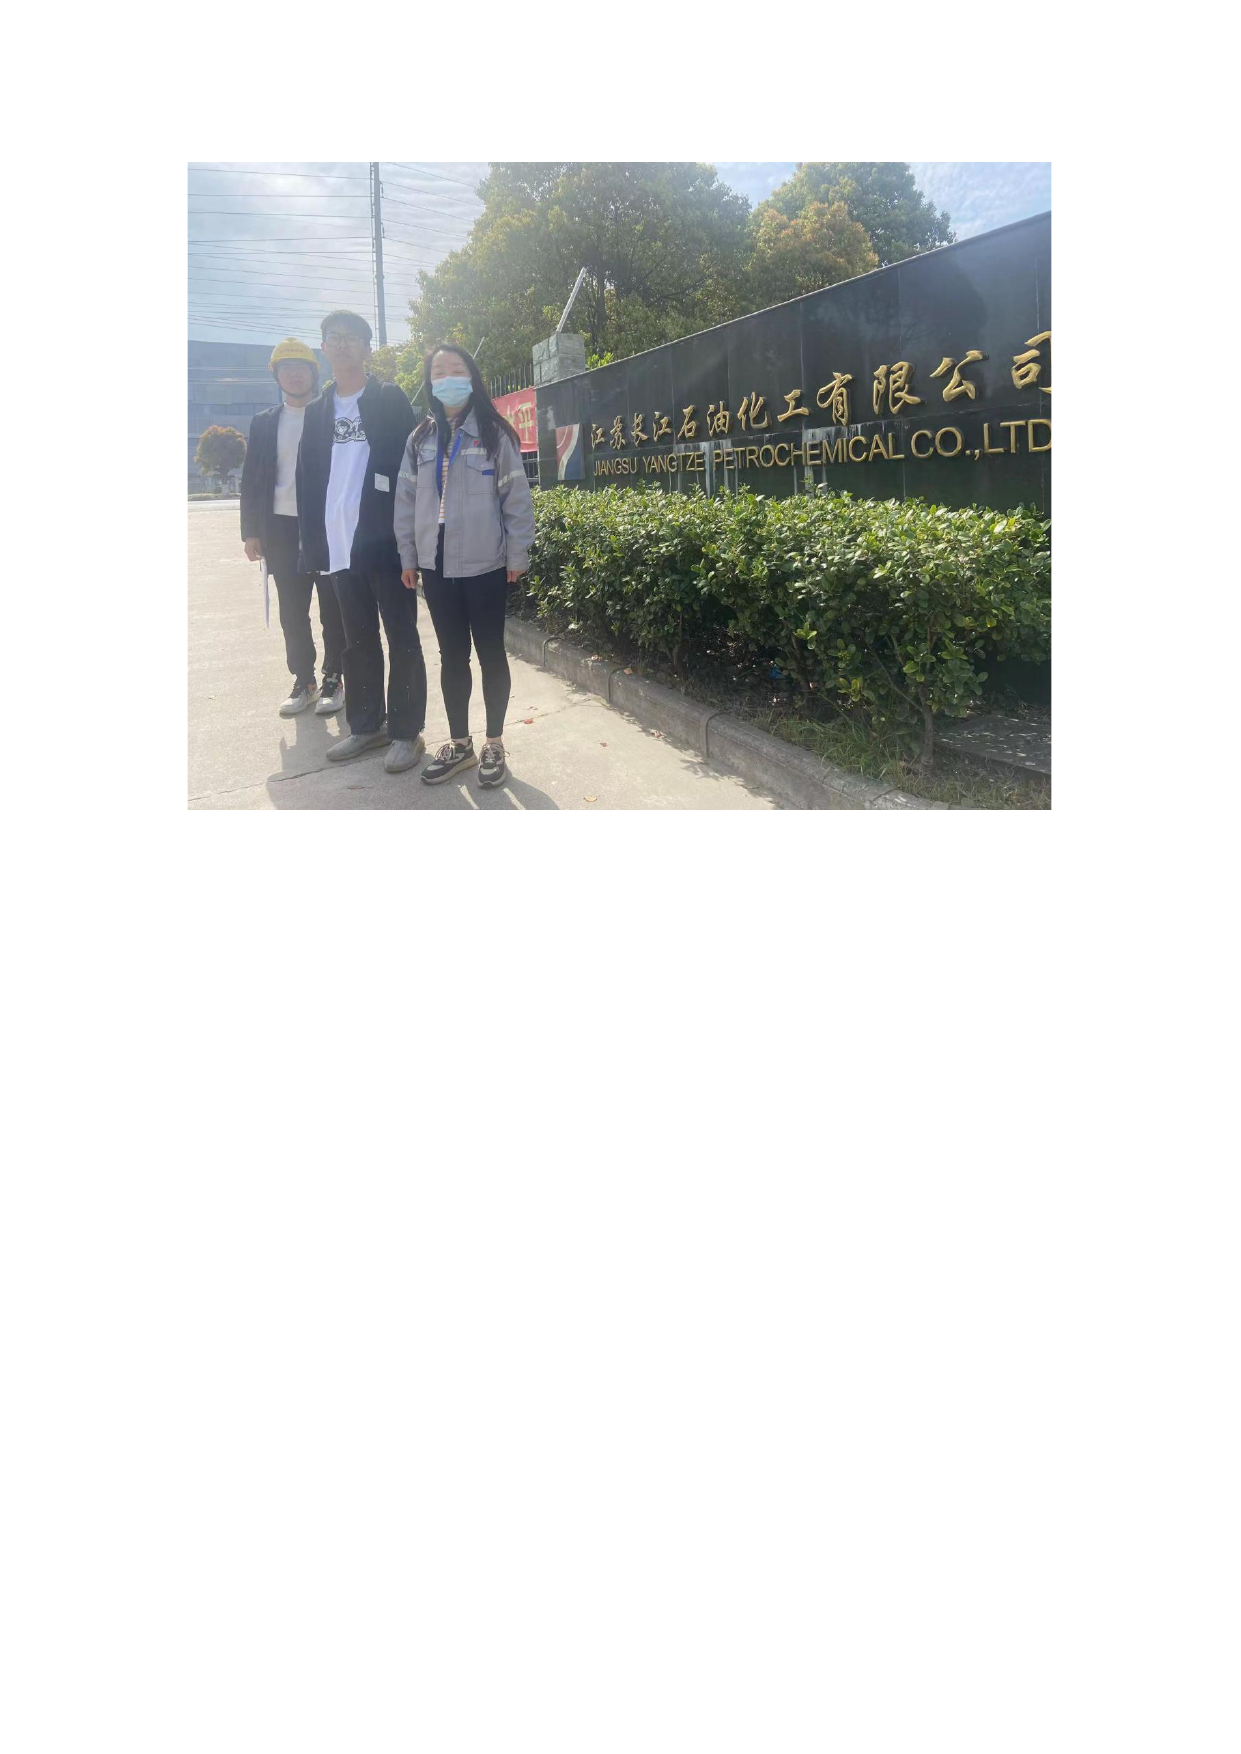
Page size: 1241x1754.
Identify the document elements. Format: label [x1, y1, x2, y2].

picture [187, 162, 1052, 810]
